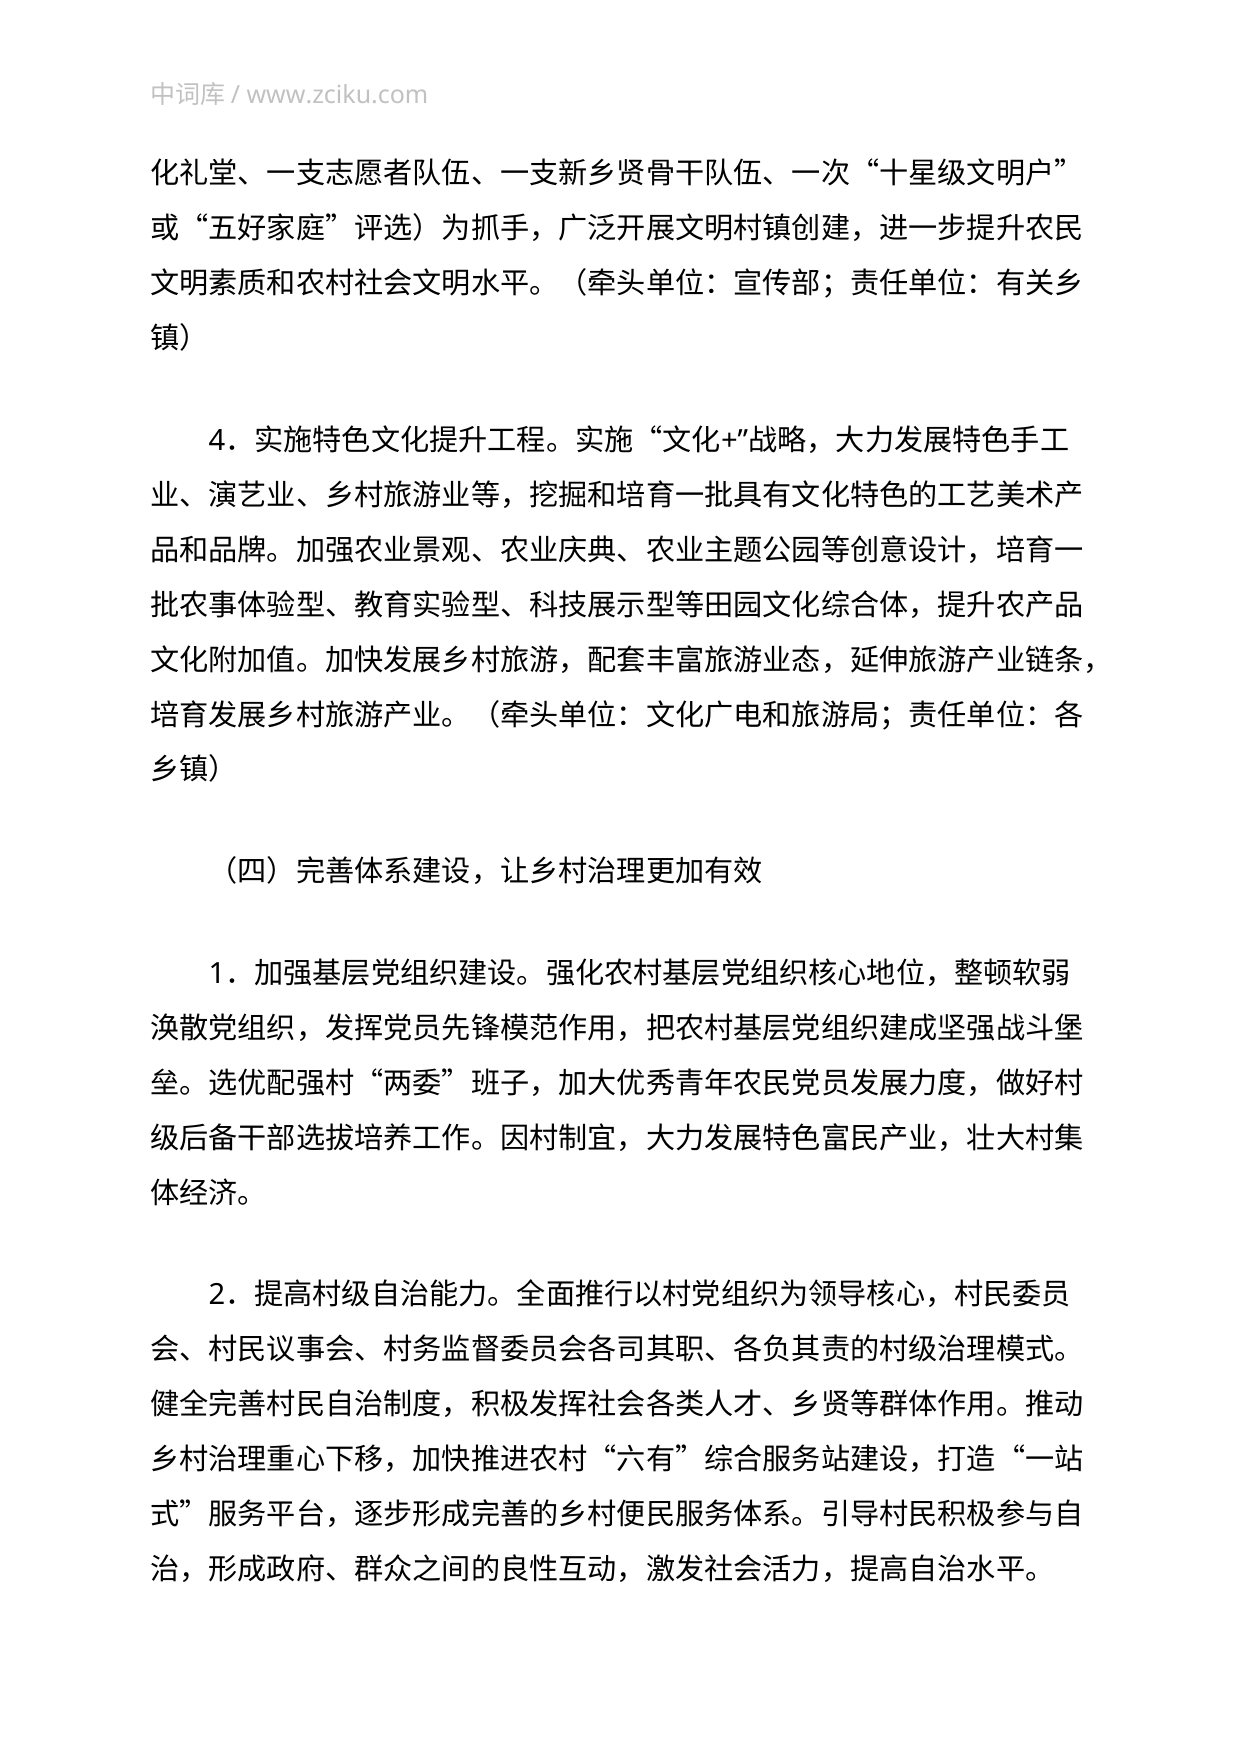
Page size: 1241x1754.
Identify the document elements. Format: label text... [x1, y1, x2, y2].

text 1．加强基层党组织建设。强化农村基层党组织核心地位，整顿软弱涣散党组织，发挥党员先锋模范作用，把农村基层党组织建成坚强战斗堡垒。选优配强村“两委”班子，加大优秀青年农民党员发展力度，做好村级后备干部选拔培养工作。因村制宜，大力发展特色富民产业，壮大村集体经济。 [150, 949, 1090, 1211]
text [150, 150, 1090, 357]
text （四）完善体系建设，让乡村治理更加有效 [150, 848, 1090, 890]
text 2．提高村级自治能力。全面推行以村党组织为领导核心，村民委员会、村民议事会、村务监督委员会各司其职、各负其责的村级治理模式。健全完善村民自治制度，积极发挥社会各类人才、乡贤等群体作用。推动乡村治理重心下移，加快推进农村“六有”综合服务站建设，打造“一站式”服务平台，逐步形成完善的乡村便民服务体系。引导村民积极参与自治，形成政府、群众之间的良性互动，激发社会活力，提高自治水平。 [150, 1271, 1090, 1588]
text 4．实施特色文化提升工程。实施“文化+”战略，大力发展特色手工业、演艺业、乡村旅游业等，挖掘和培育一批具有文化特色的工艺美术产品和品牌。加强农业景观、农业庆典、农业主题公园等创意设计，培育一批农事体验型、教育实验型、科技展示型等田园文化综合体，提升农产品文化附加值。加快发展乡村旅游，配套丰富旅游业态，延伸旅游产业链条，培育发展乡村旅游产业。（牵头单位：文化广电和旅游局；责任单位：各乡镇） [150, 416, 1090, 788]
